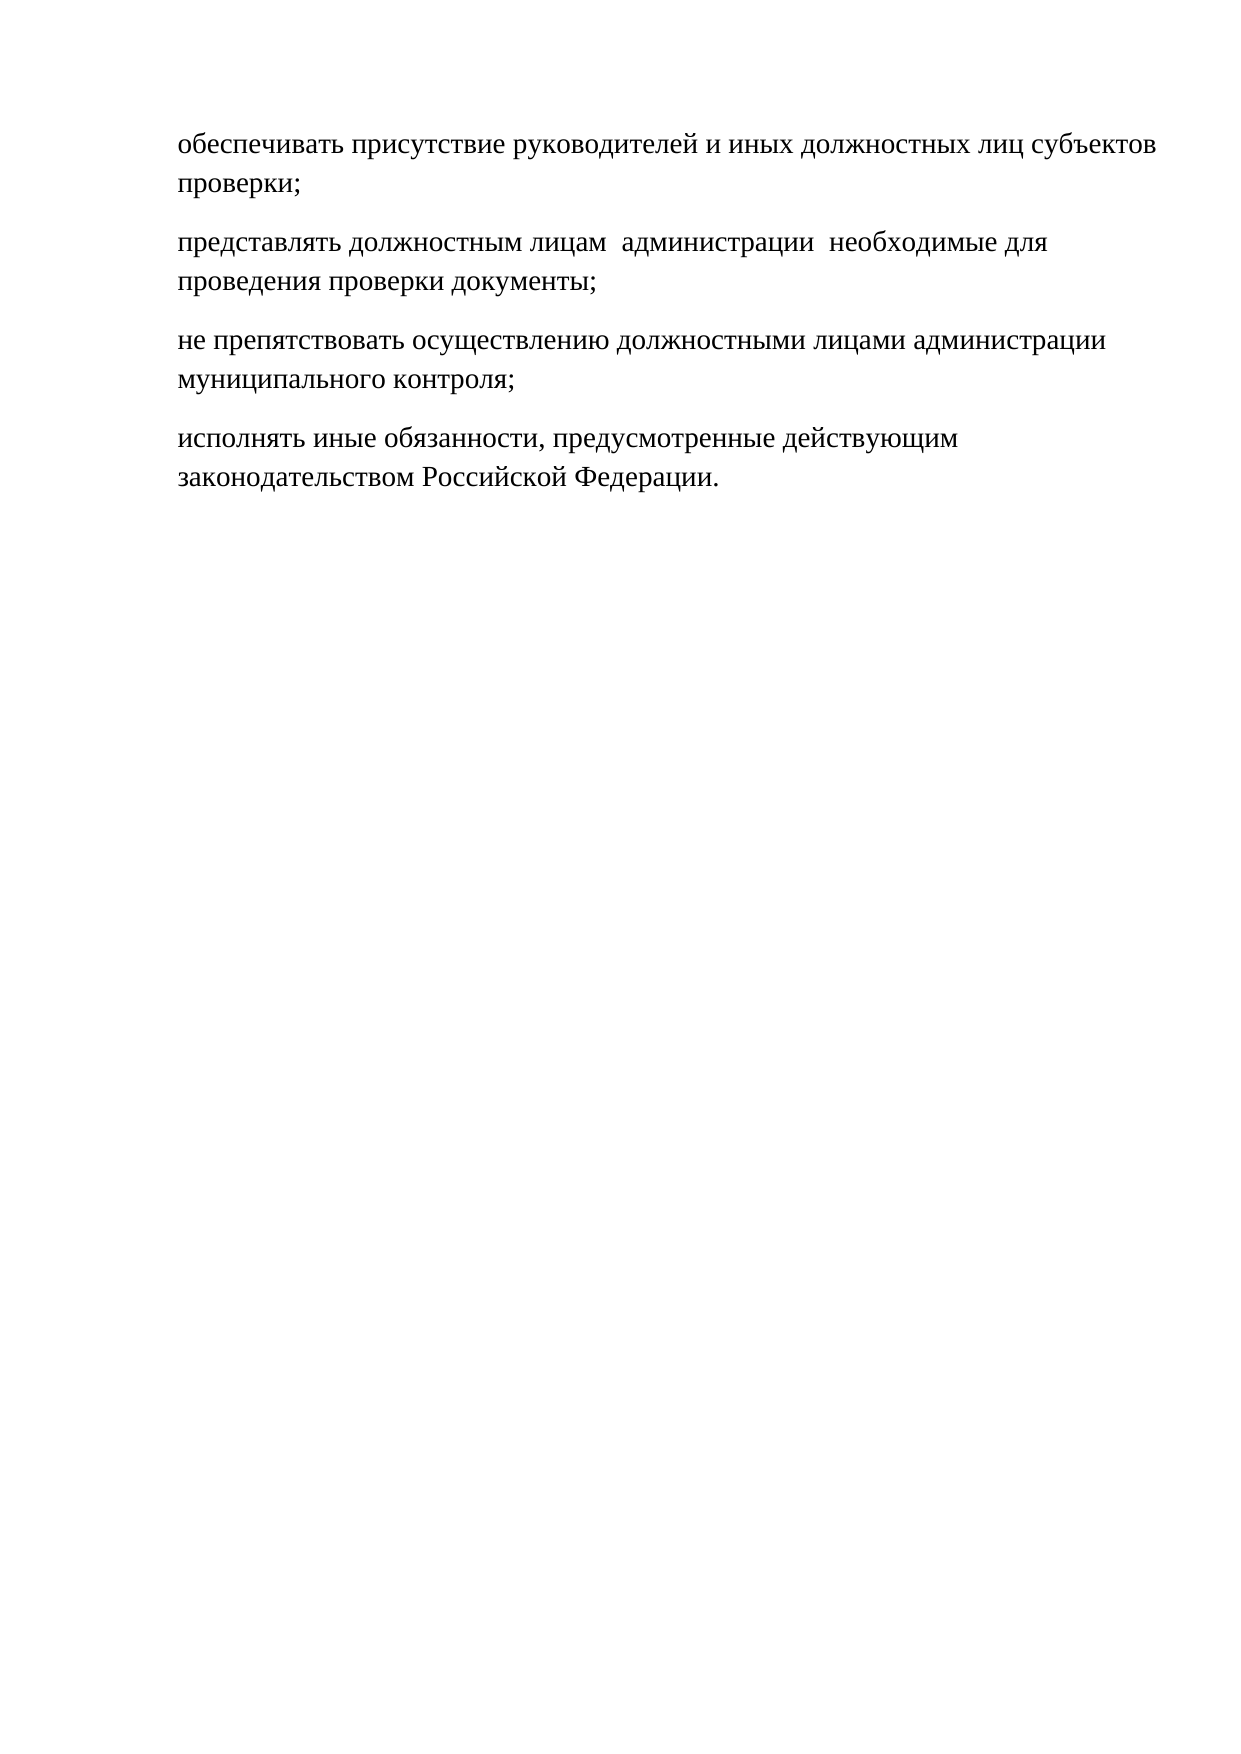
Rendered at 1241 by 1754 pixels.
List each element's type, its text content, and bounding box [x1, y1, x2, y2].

text обеспечивать присутствие руководителей и иных должностных лиц субъектов проверки; [177, 127, 1181, 199]
text представлять должностным лицам администрации необходимые для проведения проверки документы; [177, 224, 1181, 297]
text не препятствовать осуществлению должностными лицами администрации муниципального контроля; [177, 322, 1181, 394]
text исполнять иные обязанности, предусмотренные действующим законодательством Российской Федерации. [177, 420, 1181, 492]
